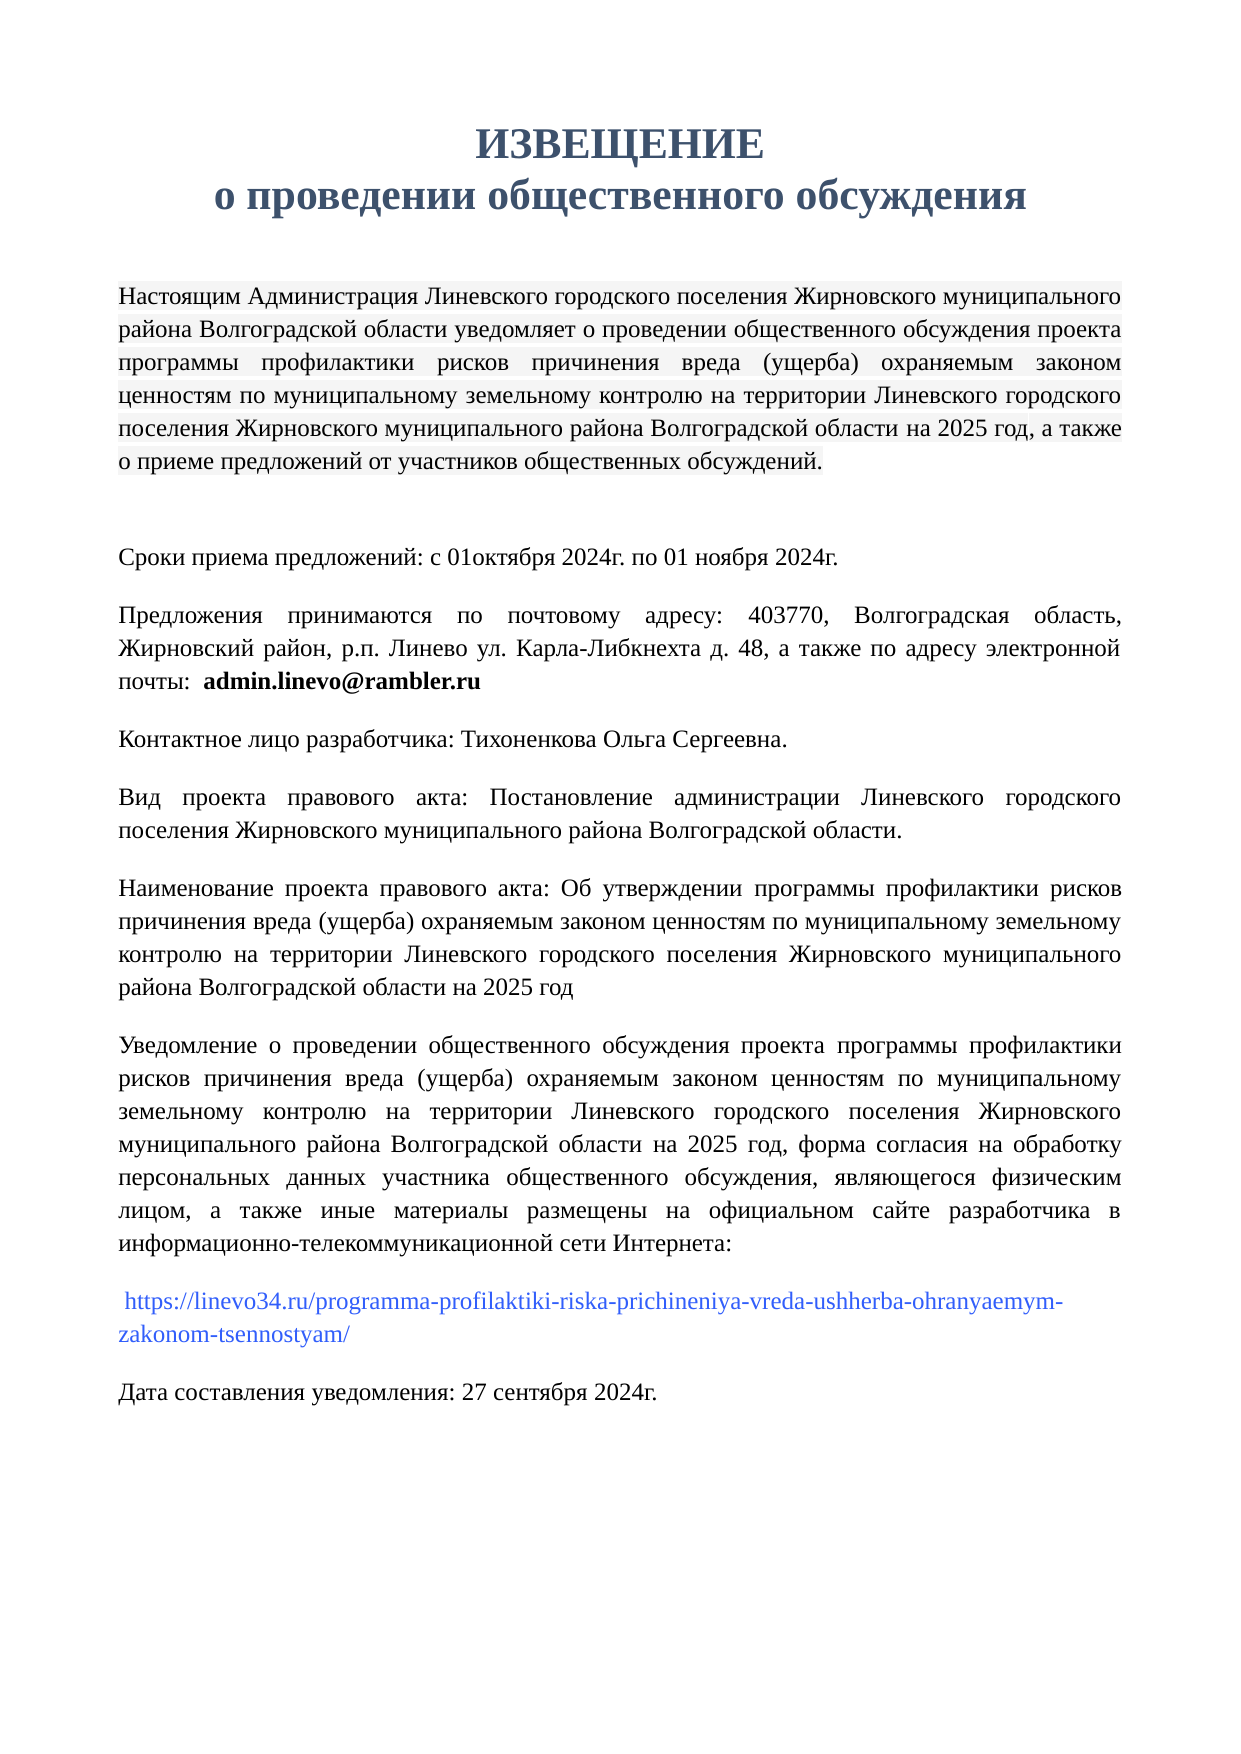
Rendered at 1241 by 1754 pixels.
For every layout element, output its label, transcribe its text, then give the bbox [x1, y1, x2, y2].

text Вид проекта правового акта: Постановление администрации Линевского городского поселения Жирновского муниципального района Волгоградской области. [118, 782, 1122, 844]
subtitle ИЗВЕЩЕНИЕ [118, 118, 1122, 168]
text Дата составления уведомления: 27 сентября 2024г. [118, 1377, 1122, 1406]
subtitle о проведении общественного обсуждения [118, 168, 1122, 219]
text Наименование проекта правового акта: Об утверждении программы профилактики рисков причинения вреда (ущерба) охраняемым законом ценностям по муниципальному земельному контролю на территории Линевского городского поселения Жирновского муниципального района Волгоградской области на 2025 год [118, 873, 1122, 1001]
text Уведомление о проведении общественного обсуждения проекта программы профилактики рисков причинения вреда (ущерба) охраняемым законом ценностям по муниципальному земельному контролю на территории Линевского городского поселения Жирновского муниципального района Волгоградской области на 2025 год, форма согласия на обработку персональных данных участника общественного обсуждения, являющегося физическим лицом, а также иные материалы размещены на официальном сайте разработчика в информационно-телекоммуникационной сети Интернета: [118, 1030, 1122, 1257]
text Сроки приема предложений: с 01октября 2024г. по 01 ноября 2024г. [118, 542, 1122, 571]
text Настоящим Администрация Линевского городского поселения Жирновского муниципального района Волгоградской области уведомляет о проведении общественного обсуждения проекта программы профилактики рисков причинения вреда (ущерба) охраняемым законом ценностям по муниципальному земельному контролю на территории Линевского городского поселения Жирновского муниципального района Волгоградской области на 2025 год, а также о приеме предложений от участников общественных обсуждений. [118, 409, 1122, 475]
text Предложения принимаются по почтовому адресу: 403770, Волгоградская область, Жирновский район, р.п. Линево ул. Карла-Либкнехта д. 48, а также по адресу электронной почты: admin.linevo@rambler.ru [118, 600, 1122, 695]
text Контактное лицо разработчика: Тихоненкова Ольга Сергеевна. [118, 724, 1122, 753]
text https://linevo34.ru/programma-profilaktiki-riska-prichineniya-vreda-ushherba-ohranyaemym-zakonom-tsennostyam/ [118, 1286, 1122, 1348]
